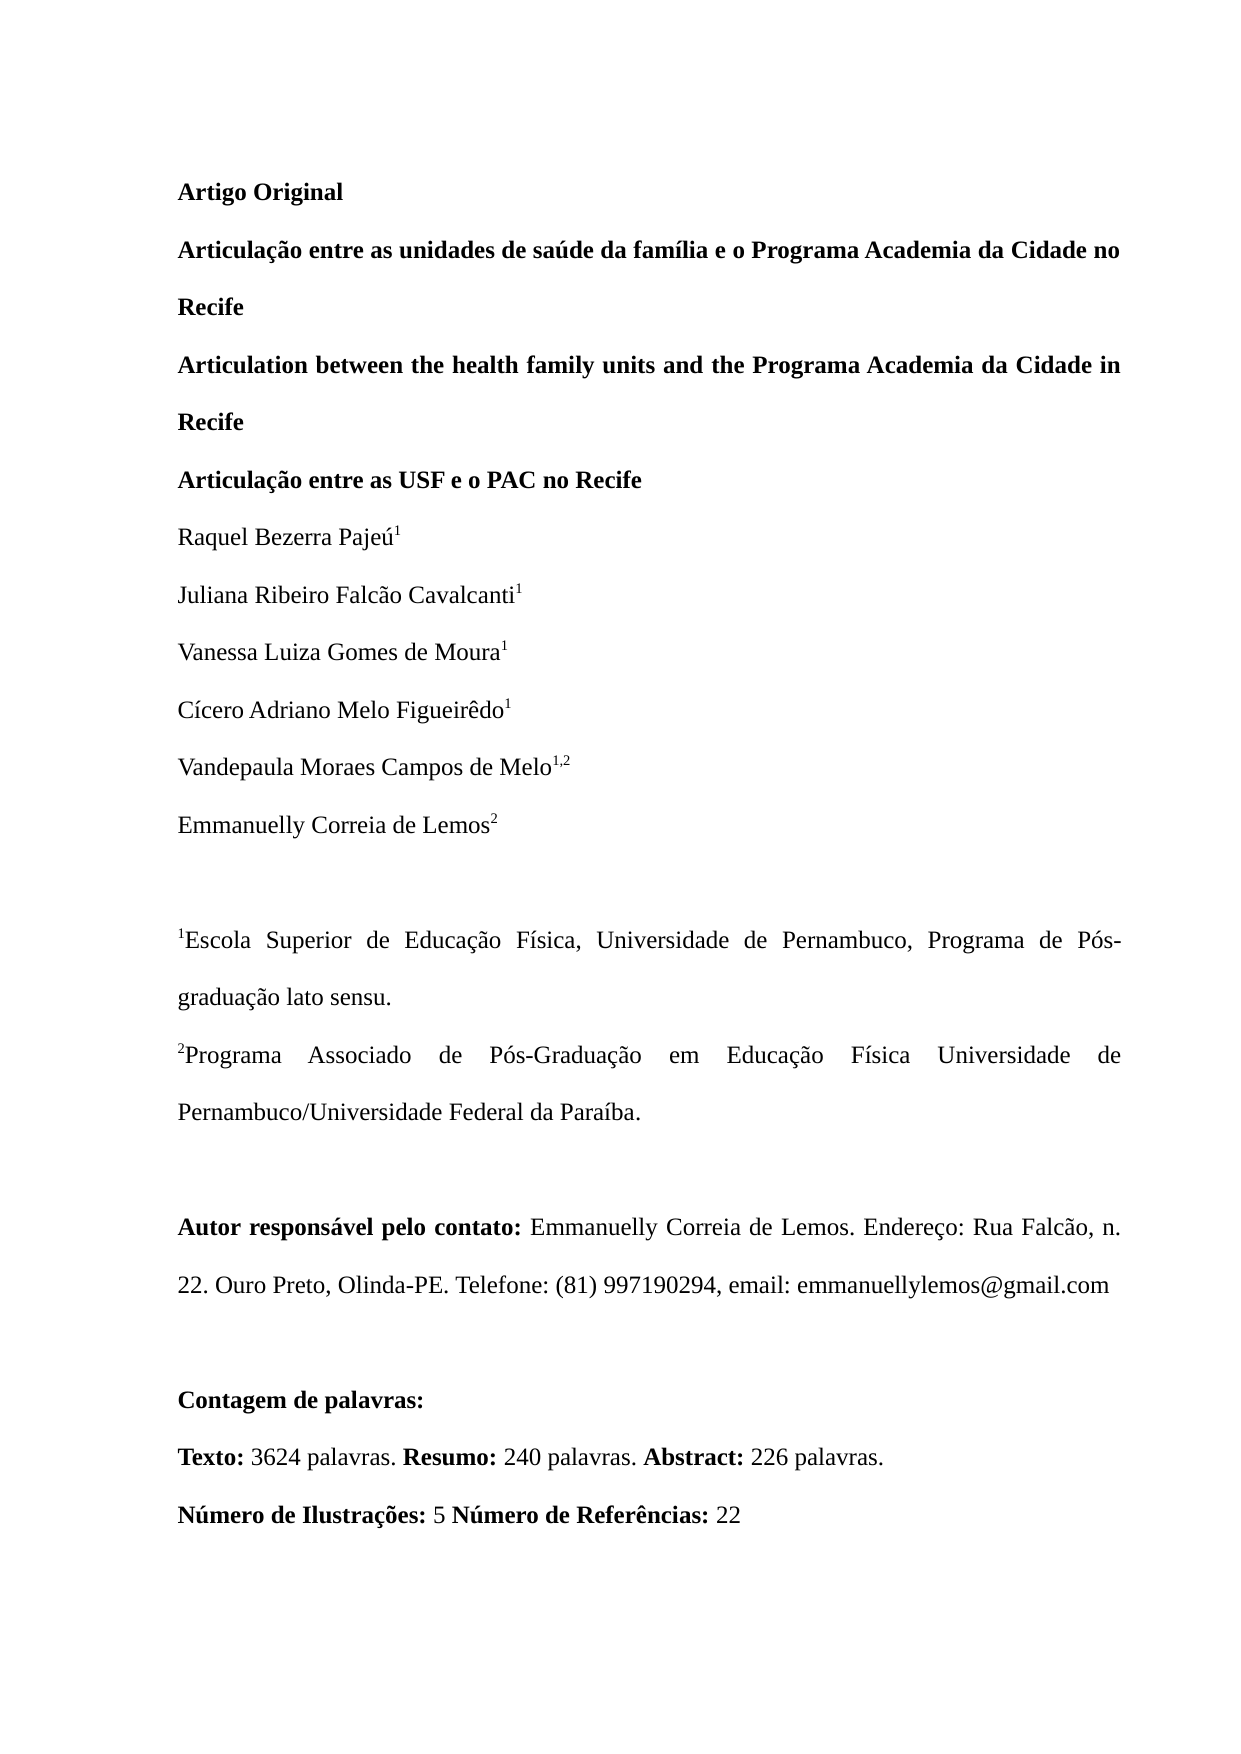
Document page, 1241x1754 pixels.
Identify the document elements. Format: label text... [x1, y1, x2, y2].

text Texto: 3624 palavras. Resumo: 240 palavras. Abstract: 226 palavras. [177, 1442, 1122, 1471]
text Raquel Bezerra Pajeú1 [177, 522, 1122, 551]
text Autor responsável pelo contato: Emmanuelly Correia de Lemos. Endereço: Rua Falcão, n. 22. Ouro Preto, Olinda-PE. Telefone: (81) 997190294, email: emmanuellylemos@gmail.com [177, 1212, 1122, 1298]
text Emmanuelly Correia de Lemos2 [177, 810, 1122, 838]
text Número de Ilustrações: 5 Número de Referências: 22 [177, 1500, 1122, 1528]
text Articulação entre as unidades de saúde da família e o Programa Academia da Cidade no Recife [177, 235, 1122, 321]
text Contagem de palavras: [177, 1385, 1122, 1413]
text Articulação entre as USF e o PAC no Recife [177, 465, 1122, 493]
text Vandepaula Moraes Campos de Melo1,2 [177, 752, 1122, 781]
text Cícero Adriano Melo Figueirêdo1 [177, 695, 1122, 723]
text Juliana Ribeiro Falcão Cavalcanti1 [177, 580, 1122, 608]
text Artigo Original [177, 177, 1122, 206]
text Articulation between the health family units and the Programa Academia da Cidade in Recife [177, 350, 1122, 436]
text 1Escola Superior de Educação Física, Universidade de Pernambuco, Programa de Pós-graduação lato sensu. [177, 925, 1122, 1011]
text Vanessa Luiza Gomes de Moura1 [177, 637, 1122, 666]
text 2Programa Associado de Pós-Graduação em Educação Física Universidade de Pernambuco/Universidade Federal da Paraíba. [177, 1040, 1122, 1126]
